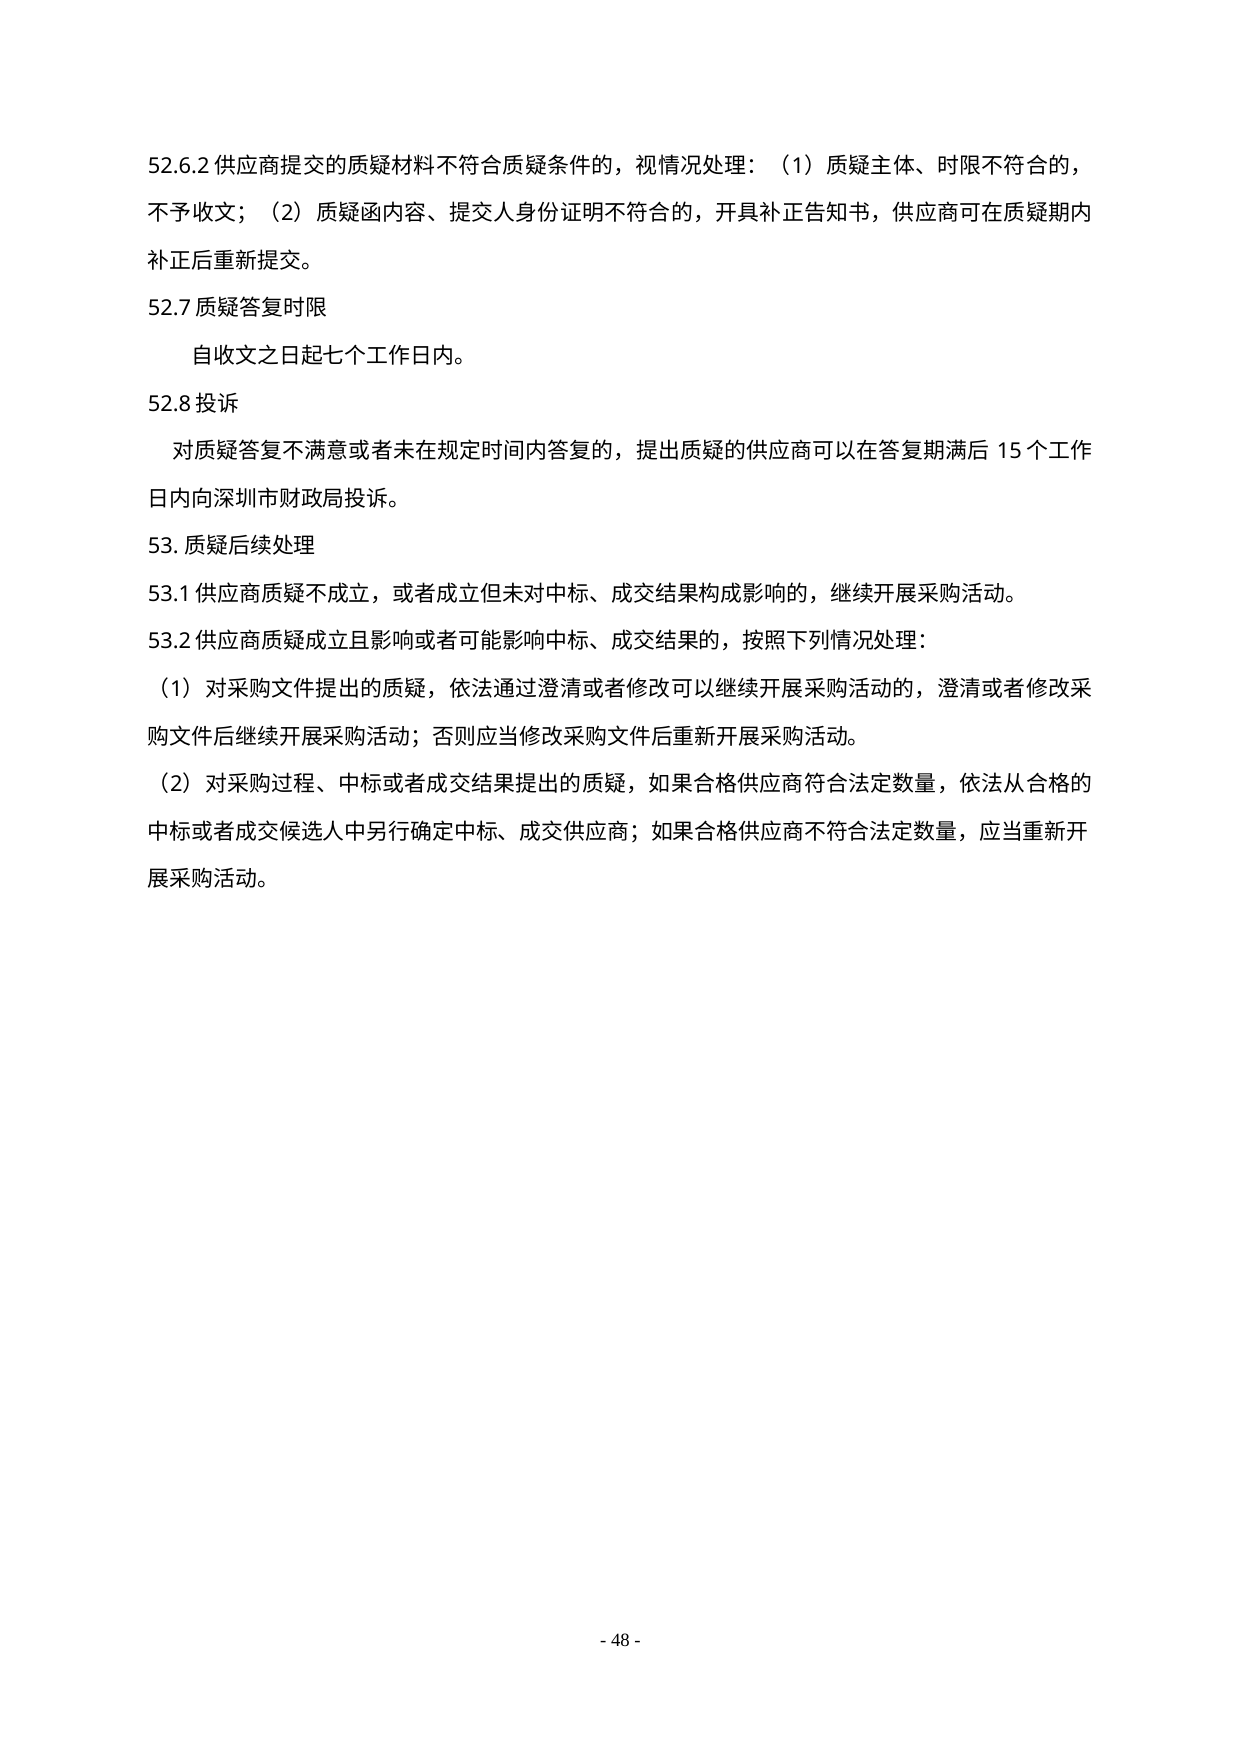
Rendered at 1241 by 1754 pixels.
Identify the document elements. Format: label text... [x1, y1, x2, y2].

text 53. 质疑后续处理 [148, 528, 1092, 560]
text 52.7质疑答复时限 [148, 290, 1092, 322]
text 53.1供应商质疑不成立，或者成立但未对中标、成交结果构成影响的，继续开展采购活动。 [148, 576, 1092, 608]
text 对质疑答复不满意或者未在规定时间内答复的，提出质疑的供应商可以在答复期满后15个工作日内向深圳市财政局投诉。 [148, 433, 1092, 512]
text 52.8投诉 [148, 386, 1092, 417]
text 自收文之日起七个工作日内。 [148, 338, 1092, 370]
text 53.2供应商质疑成立且影响或者可能影响中标、成交结果的，按照下列情况处理： [148, 623, 1092, 655]
text （1）对采购文件提出的质疑，依法通过澄清或者修改可以继续开展采购活动的，澄清或者修改采购文件后继续开展采购活动；否则应当修改采购文件后重新开展采购活动。 [148, 671, 1092, 750]
text （2）对采购过程、中标或者成交结果提出的质疑，如果合格供应商符合法定数量，依法从合格的中标或者成交候选人中另行确定中标、成交供应商；如果合格供应商不符合法定数量，应当重新开展采购活动。 [148, 766, 1092, 893]
text 52.6.2供应商提交的质疑材料不符合质疑条件的，视情况处理：（1）质疑主体、时限不符合的，不予收文；（2）质疑函内容、提交人身份证明不符合的，开具补正告知书，供应商可在质疑期内补正后重新提交。 [148, 148, 1092, 274]
